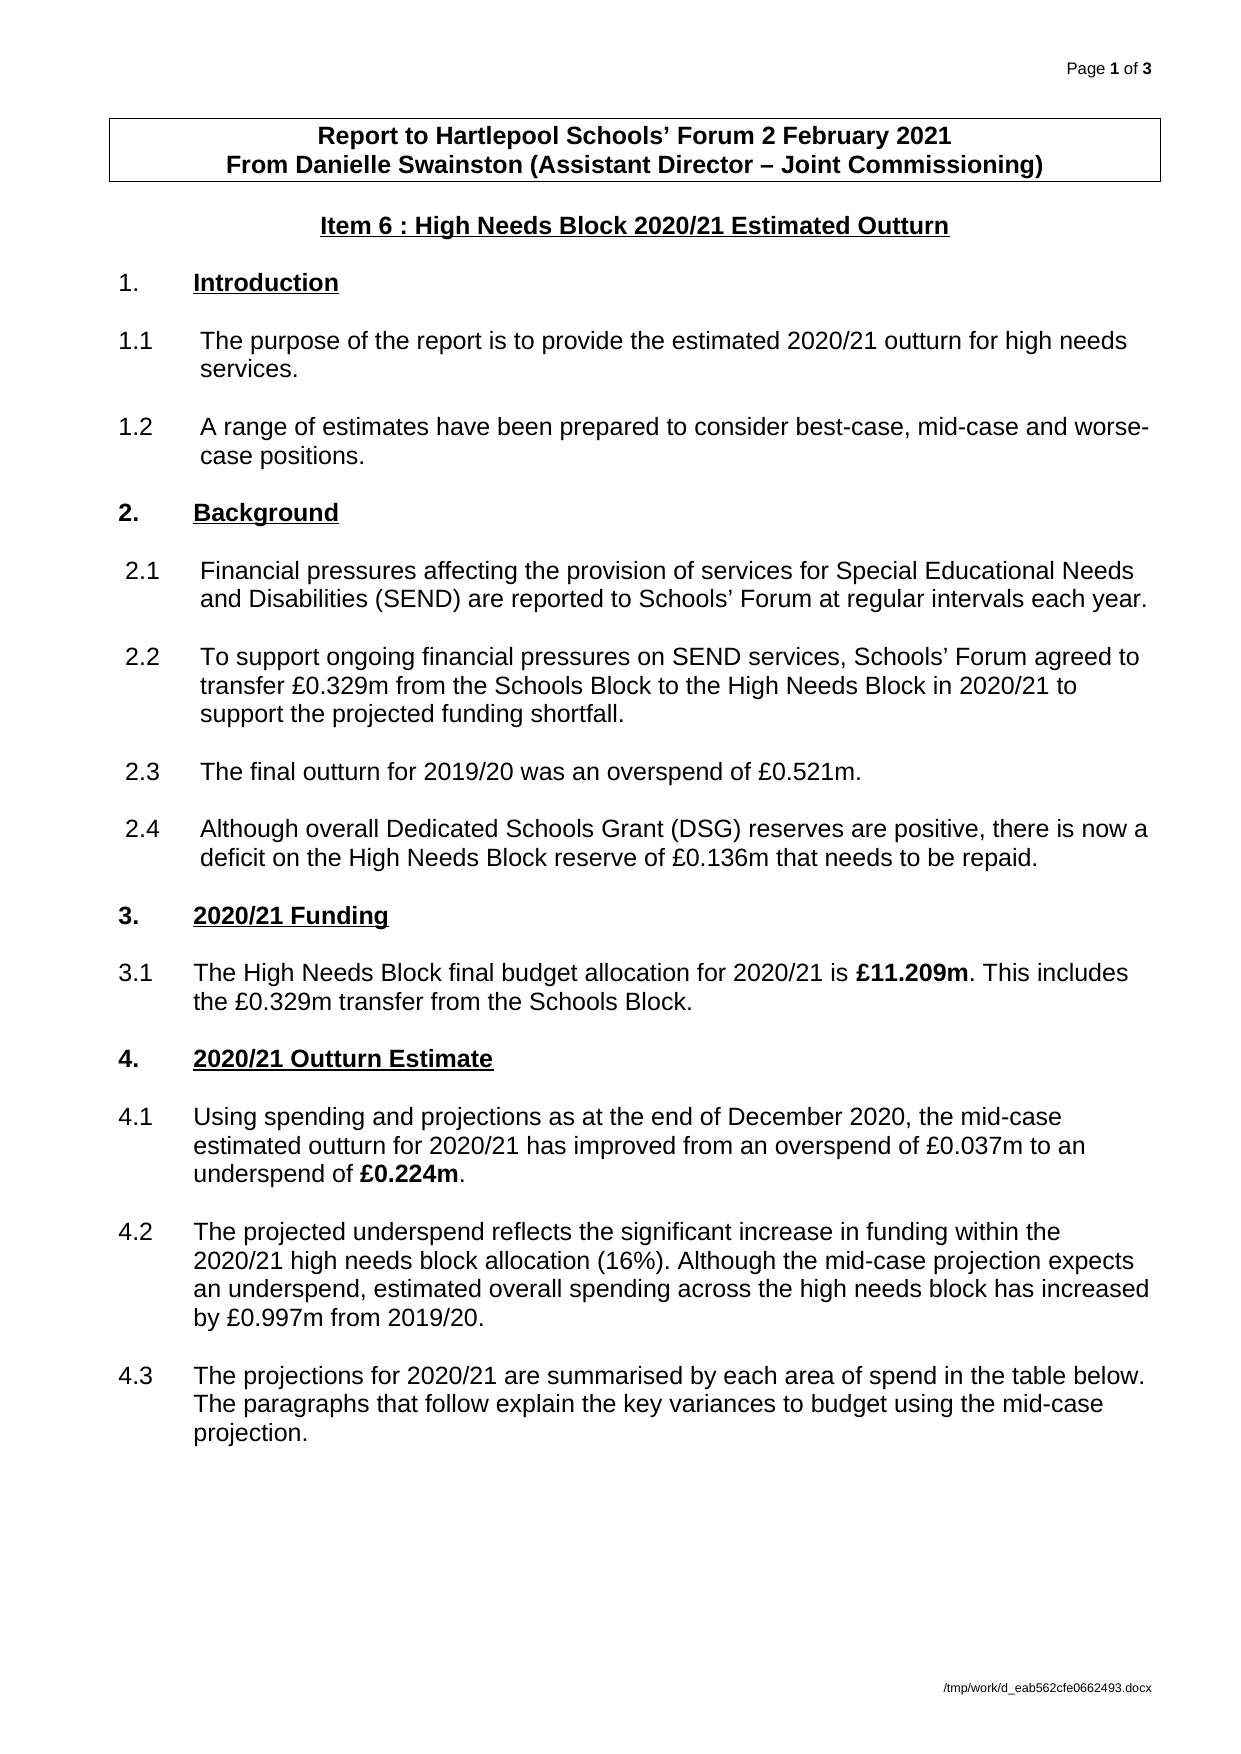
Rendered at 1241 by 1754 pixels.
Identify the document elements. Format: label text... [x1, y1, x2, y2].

list The final outturn for 2019/20 was an overspend of £0.521m. [125, 757, 1152, 786]
list Introduction [118, 268, 1152, 297]
list To support ongoing financial pressures on SEND services, Schools’ Forum agreed to transfer £0.329m from the Schools Block to the High Needs Block in 2020/21 to support the projected funding shortfall. [125, 642, 1152, 728]
list Although overall Dedicated Schools Grant (DSG) reserves are positive, there is now a deficit on the High Needs Block reserve of £0.136m that needs to be repaid. [125, 814, 1152, 872]
list Financial pressures affecting the provision of services for Special Educational Needs and Disabilities (SEND) are reported to Schools’ Forum at regular intervals each year. [125, 556, 1152, 613]
text 4. 2020/21 Outturn Estimate [118, 1044, 1152, 1073]
text From Danielle Swainston (Assistant Director – Joint Commissioning) [110, 147, 1160, 181]
list A range of estimates have been prepared to consider best-case, mid-case and worse-case positions. [118, 412, 1152, 469]
text 4.1 Using spending and projections as at the end of December 2020, the mid-case estimated outturn for 2020/21 has improved from an overspend of £0.037m to an underspend of £0.224m. [118, 1102, 1152, 1188]
text 4.3 The projections for 2020/21 are summarised by each area of spend in the table below. The paragraphs that follow explain the key variances to budget using the mid-case projection. [118, 1361, 1152, 1447]
text 3. 2020/21 Funding [118, 901, 1152, 929]
text Item 6 : High Needs Block 2020/21 Estimated Outturn [118, 211, 1152, 239]
text 4.2 The projected underspend reflects the significant increase in funding within the 2020/21 high needs block allocation (16%). Although the mid-case projection expects an underspend, estimated overall spending across the high needs block has increased by £0.997m from 2019/20. [118, 1217, 1152, 1332]
text Report to Hartlepool Schools’ Forum 2 February 2021 [110, 119, 1160, 147]
list Background [118, 498, 1152, 527]
text 3.1 The High Needs Block final budget allocation for 2020/21 is £11.209m. This includes the £0.329m transfer from the Schools Block. [118, 958, 1152, 1016]
list The purpose of the report is to provide the estimated 2020/21 outturn for high needs services. [118, 326, 1152, 383]
